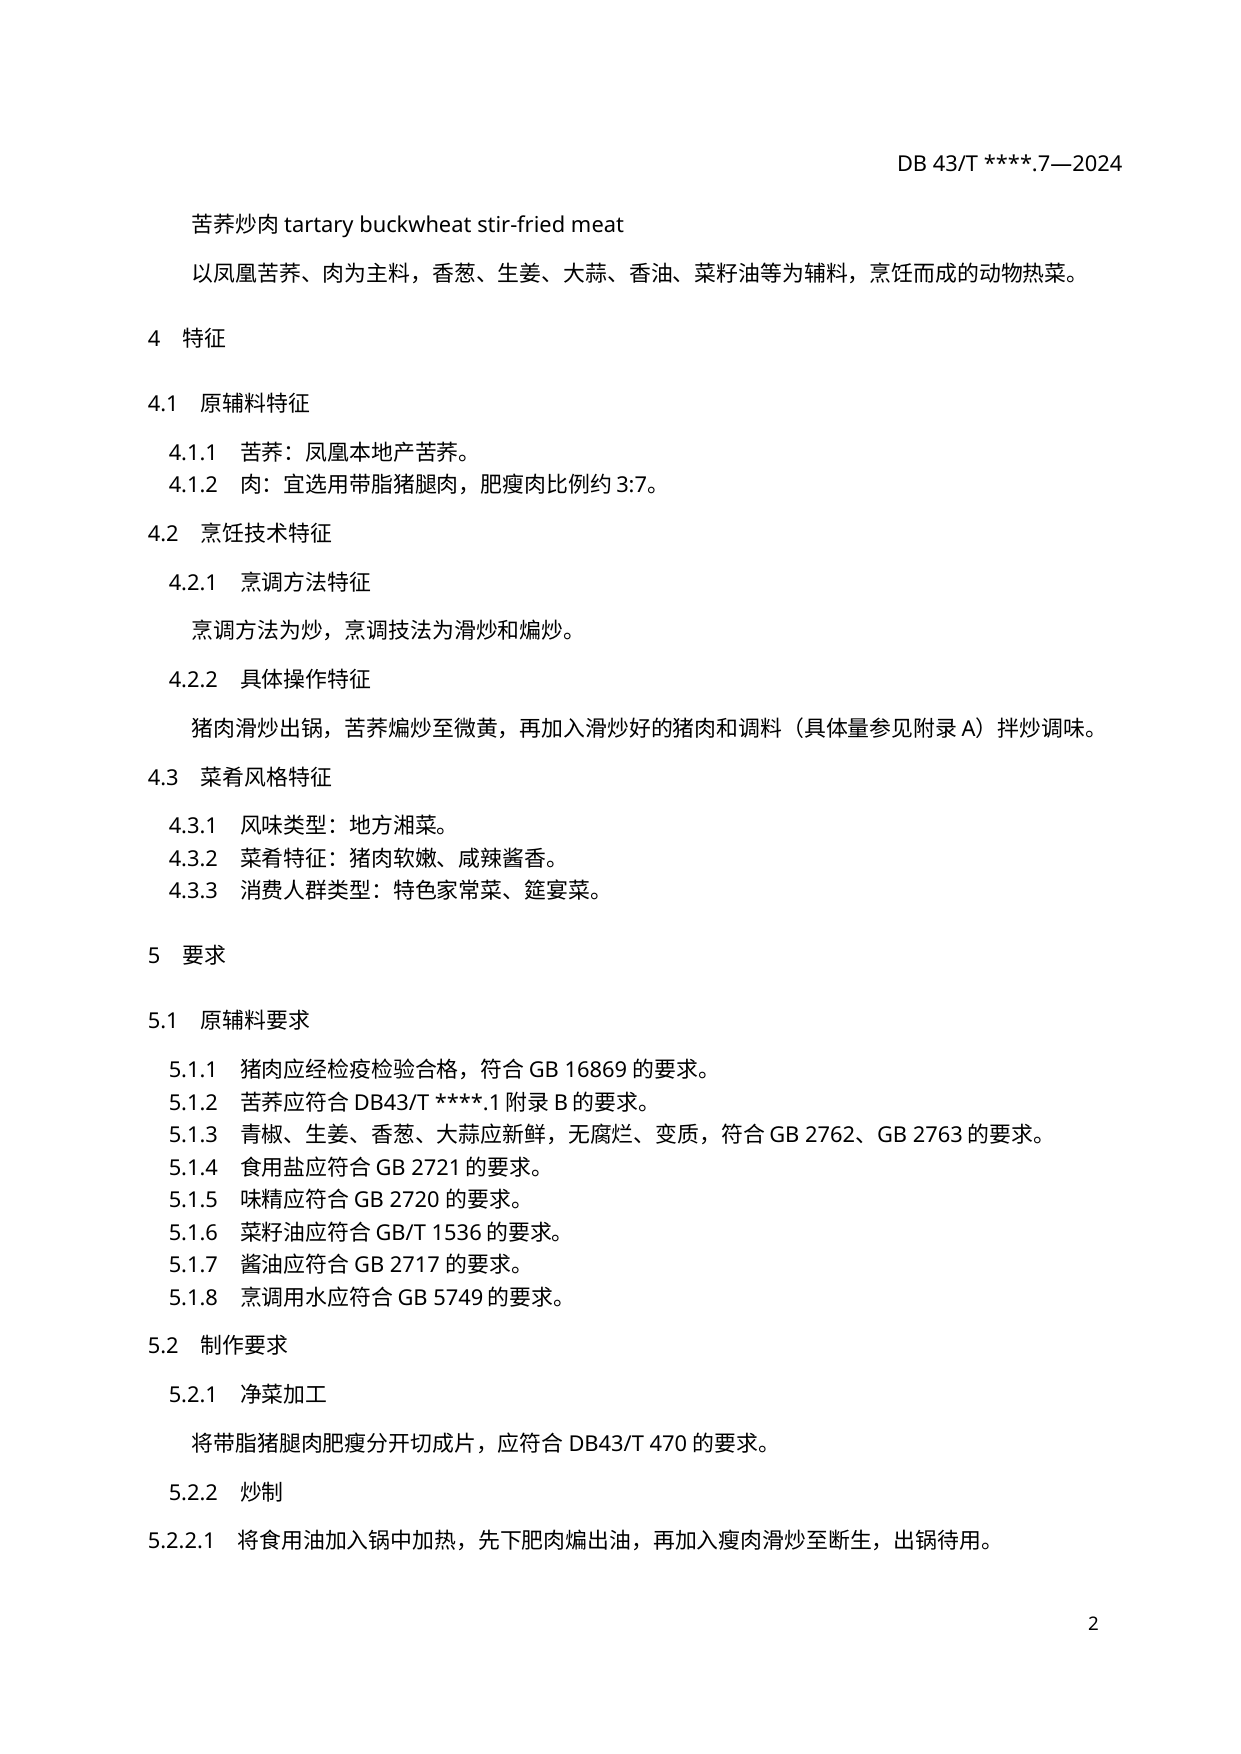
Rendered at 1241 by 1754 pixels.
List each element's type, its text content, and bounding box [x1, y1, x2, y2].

text 将食用油加入锅中加热，先下肥肉煸出油，再加入瘦肉滑炒至断生，出锅待用。 [148, 1523, 1122, 1556]
text 烹调用水应符合GB 5749的要求。 [148, 1279, 1122, 1312]
text 烹调方法为炒，烹调技法为滑炒和煸炒。 [148, 613, 1122, 646]
text 苦荞：凤凰本地产苦荞。 [148, 434, 1122, 467]
text 制作要求 [148, 1328, 1122, 1361]
text 菜肴风格特征 [148, 759, 1122, 792]
text 烹饪技术特征 [148, 516, 1122, 548]
text 风味类型：地方湘菜。 [148, 808, 1122, 841]
text 肉：宜选用带脂猪腿肉，肥瘦肉比例约3:7。 [148, 467, 1122, 499]
text 原辅料要求 [148, 1003, 1122, 1036]
text 菜肴特征：猪肉软嫩、咸辣酱香。 [148, 841, 1122, 873]
text 猪肉应经检疫检验合格，符合GB 16869 的要求。 [148, 1052, 1122, 1084]
text 特征 [148, 321, 1122, 353]
text 菜籽油应符合GB/T 1536的要求。 [148, 1214, 1122, 1247]
text 猪肉滑炒出锅，苦荞煸炒至微黄，再加入滑炒好的猪肉和调料（具体量参见附录A）拌炒调味。 [148, 711, 1122, 743]
text 食用盐应符合GB 2721的要求。 [148, 1149, 1122, 1182]
text 要求 [148, 938, 1122, 971]
text 味精应符合GB 2720 的要求。 [148, 1182, 1122, 1214]
text 苦荞应符合DB43/T ****.1附录B的要求。 [148, 1084, 1122, 1117]
text 原辅料特征 [148, 386, 1122, 418]
text 酱油应符合 GB 2717 的要求。 [148, 1247, 1122, 1279]
text 以凤凰苦荞、肉为主料，香葱、生姜、大蒜、香油、菜籽油等为辅料，烹饪而成的动物热菜。 [148, 256, 1122, 288]
text 炒制 [148, 1474, 1122, 1507]
text 烹调方法特征 [148, 564, 1122, 597]
text 将带脂猪腿肉肥瘦分开切成片，应符合 DB43/T 470 的要求。 [148, 1426, 1122, 1458]
list 苦荞炒肉 tartary buckwheat stir-fried meat [148, 207, 1122, 239]
text 净菜加工 [148, 1377, 1122, 1409]
text 消费人群类型：特色家常菜、筵宴菜。 [148, 873, 1122, 906]
text 具体操作特征 [148, 662, 1122, 694]
text 青椒、生姜、香葱、大蒜应新鲜，无腐烂、变质，符合GB 2762、GB 2763的要求。 [148, 1117, 1122, 1149]
